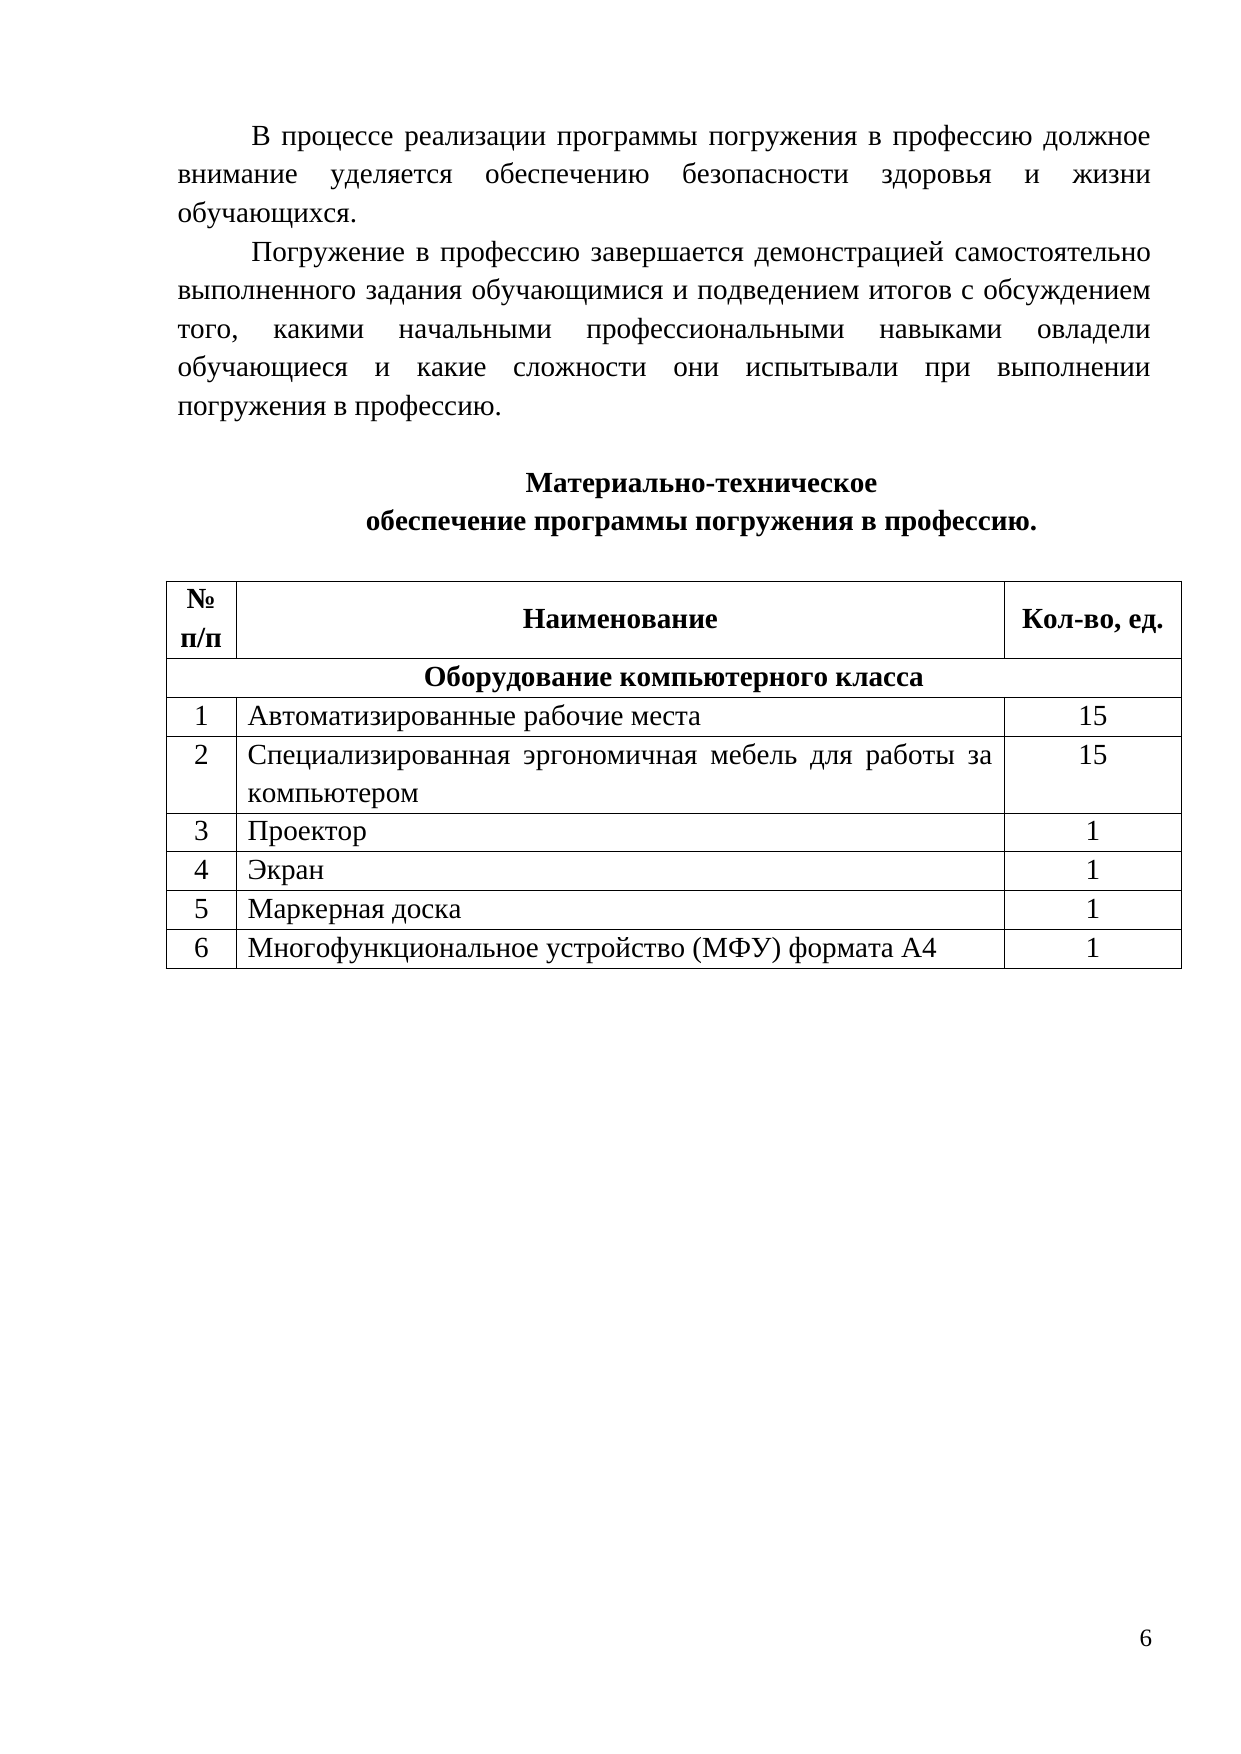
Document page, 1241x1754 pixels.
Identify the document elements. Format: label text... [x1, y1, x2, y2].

table_cell Экран [237, 852, 1004, 890]
table_header Кол-во, ед. [1005, 582, 1181, 658]
table_cell Специализированная эргономичная мебель для работы за компьютером [237, 737, 1004, 812]
table_cell 3 [167, 814, 236, 851]
table_cell Проектор [237, 814, 1004, 851]
table_header № п/п [167, 582, 236, 658]
table_cell 2 [167, 737, 236, 812]
table_cell 6 [167, 930, 236, 968]
text В процессе реализации программы погружения в профессию должное внимание уделяется обеспечению безопасности здоровья и жизни обучающихся. [177, 118, 1152, 229]
table_cell 1 [1005, 814, 1181, 851]
table_cell 15 [1005, 737, 1181, 812]
table_cell Маркерная доска [237, 891, 1004, 929]
table_cell 4 [167, 852, 236, 890]
table_cell 1 [167, 698, 236, 736]
table_cell Многофункциональное устройство (МФУ) формата А4 [237, 930, 1004, 968]
table_cell 1 [1005, 852, 1181, 890]
text Погружение в профессию завершается демонстрацией самостоятельно выполненного задания обучающимися и подведением итогов с обсуждением того, какими начальными профессиональными навыками овладели обучающиеся и какие сложности они испытывали при выполнении погружения в профессию. [177, 234, 1152, 421]
text обеспечение программы погружения в профессию. [177, 503, 1152, 537]
table_cell Автоматизированные рабочие места [237, 698, 1004, 736]
table_cell 15 [1005, 698, 1181, 736]
table_cell 1 [1005, 891, 1181, 929]
table_header Наименование [237, 582, 1004, 658]
table_cell 1 [1005, 930, 1181, 968]
table_cell 5 [167, 891, 236, 929]
text Материально-техническое [177, 465, 1152, 498]
table_cell Оборудование компьютерного класса [167, 659, 1181, 697]
